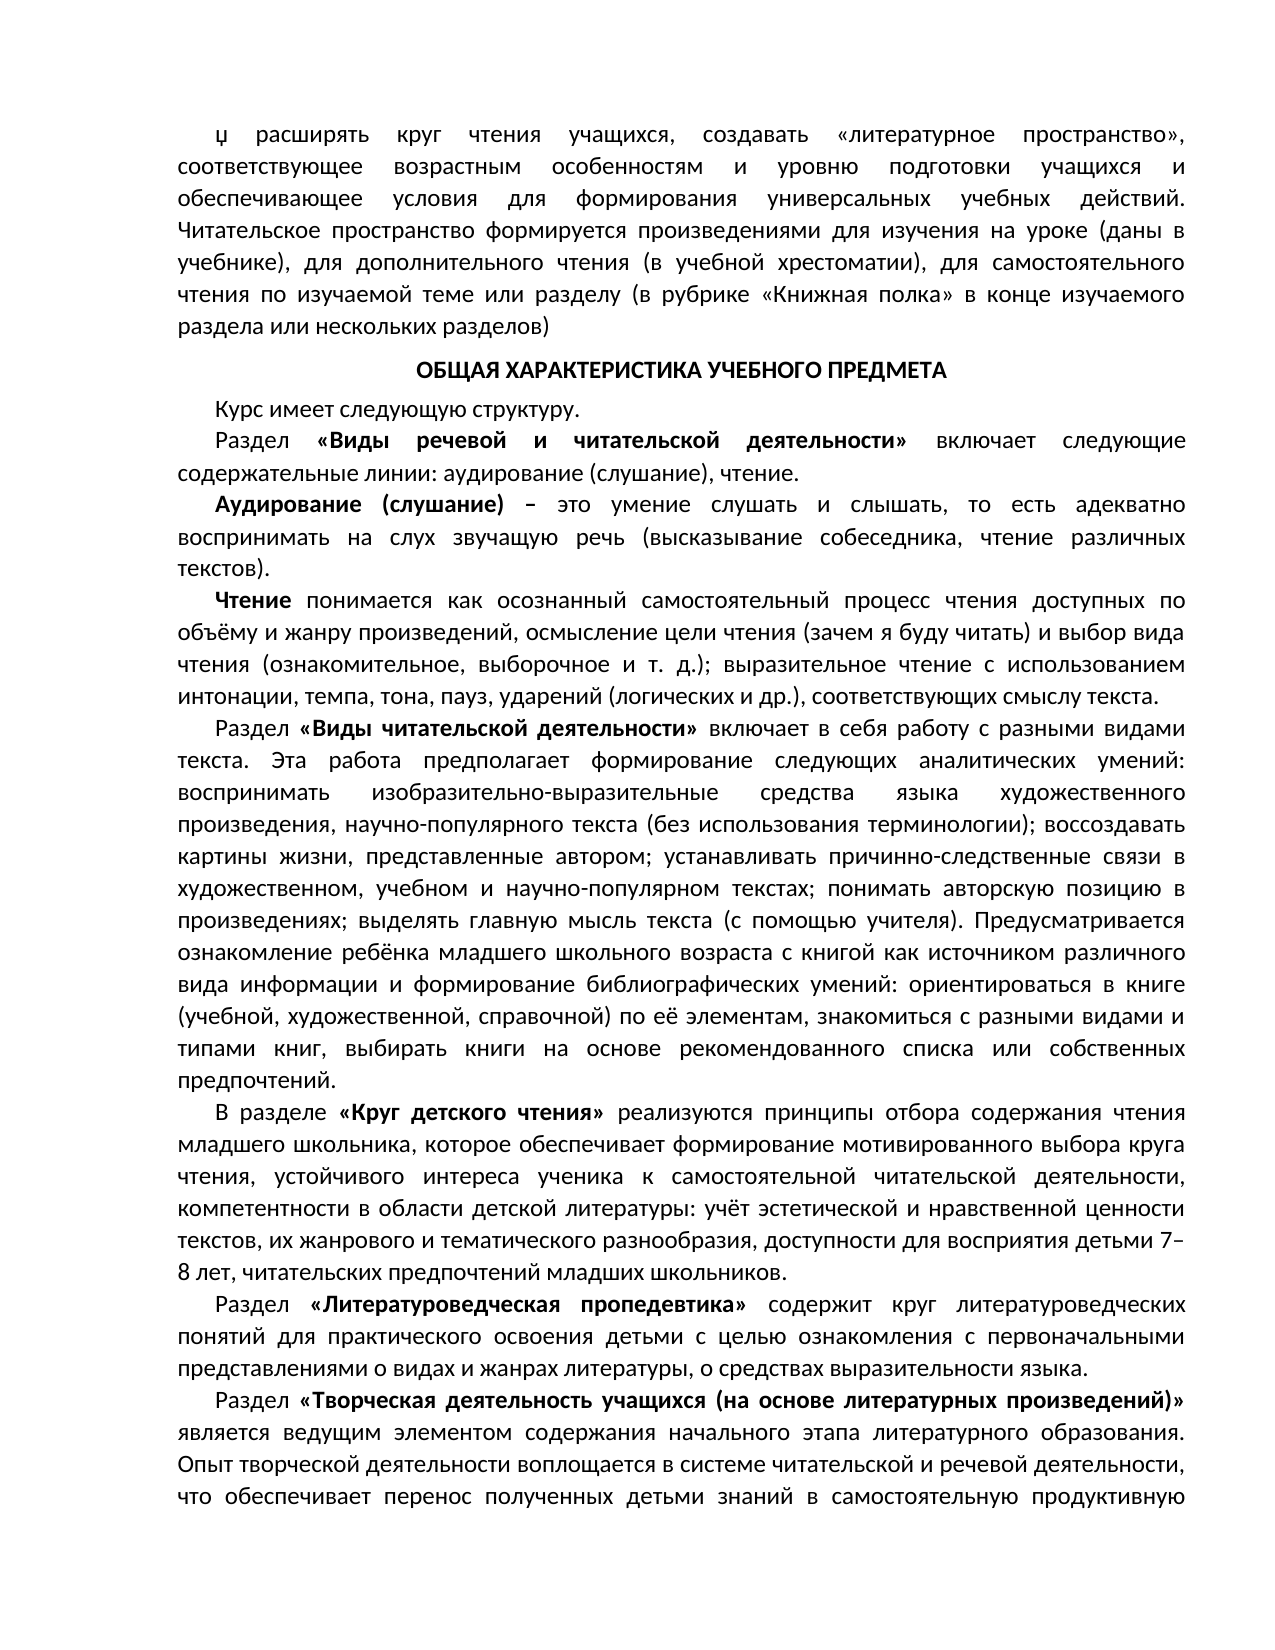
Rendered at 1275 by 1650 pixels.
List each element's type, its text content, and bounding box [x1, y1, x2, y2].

text ОБЩАЯ ХАРАКТЕРИСТИКА УЧЕБНОГО ПРЕДМЕТА [177, 354, 1186, 385]
text Курс имеет следующую структуру. [177, 393, 1186, 423]
text В разделе «Круг детского чтения» реализуются принципы отбора содержания чтения младшего школьника, которое обеспечивает формирование мотивированного выбора круга чтения, устойчивого интереса ученика к самостоятельной читательской деятельности, компетентности в области детской литературы: учёт эстетической и нравственной ценности текстов, их жанрового и тематического разнообразия, доступности для восприятия детьми 7–8 лет, читательских предпочтений младших школьников. [177, 1096, 1186, 1287]
text Раздел «Виды речевой и читательской деятельности» включает следующие содержательные линии: аудирование (слушание), чтение. [177, 425, 1186, 487]
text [177, 1384, 1186, 1511]
text џ расширять круг чтения учащихся, создавать «литературное пространство», соответствующее возрастным особенностям и уровню подготовки учащихся и обеспечивающее условия для формирования универсальных учебных действий. Читательское пространство формируется произведениями для изучения на уроке (даны в учебнике), для дополнительного чтения (в учебной хрестоматии), для самостоятельного чтения по изучаемой теме или разделу (в рубрике «Книжная полка» в конце изучаемого раздела или нескольких разделов) [177, 118, 1186, 341]
text Раздел «Литературоведческая пропедевтика» содержит круг литературоведческих понятий для практического освоения детьми с целью ознакомления с первоначальными представлениями о видах и жанрах литературы, о средствах выразительности языка. [177, 1288, 1186, 1383]
text Аудирование (слушание) – это умение слушать и слышать, то есть адекватно воспринимать на слух звучащую речь (высказывание собеседника, чтение различных текстов). [177, 489, 1186, 583]
text Чтение понимается как осознанный самостоятельный процесс чтения доступных по объёму и жанру произведений, осмысление цели чтения (зачем я буду читать) и выбор вида чтения (ознакомительное, выборочное и т. д.); выразительное чтение с использованием интонации, темпа, тона, пауз, ударений (логических и др.), соответствующих смыслу текста. [177, 584, 1186, 711]
text Раздел «Виды читательской деятельности» включает в себя работу с разными видами текста. Эта работа предполагает формирование следующих аналитических умений: воспринимать изобразительно-выразительные средства языка художественного произведения, научно-популярного текста (без использования терминологии); воссоздавать картины жизни, представленные автором; устанавливать причинно-следственные связи в художественном, учебном и научно-популярном текстах; понимать авторскую позицию в произведениях; выделять главную мысль текста (с помощью учителя). Предусматривается ознакомление ребёнка младшего школьного возраста с книгой как источником различного вида информации и формирование библиографических умений: ориентироваться в книге (учебной, художественной, справочной) по её элементам, знакомиться с разными видами и типами книг, выбирать книги на основе рекомендованного списка или собственных предпочтений. [177, 712, 1186, 1095]
